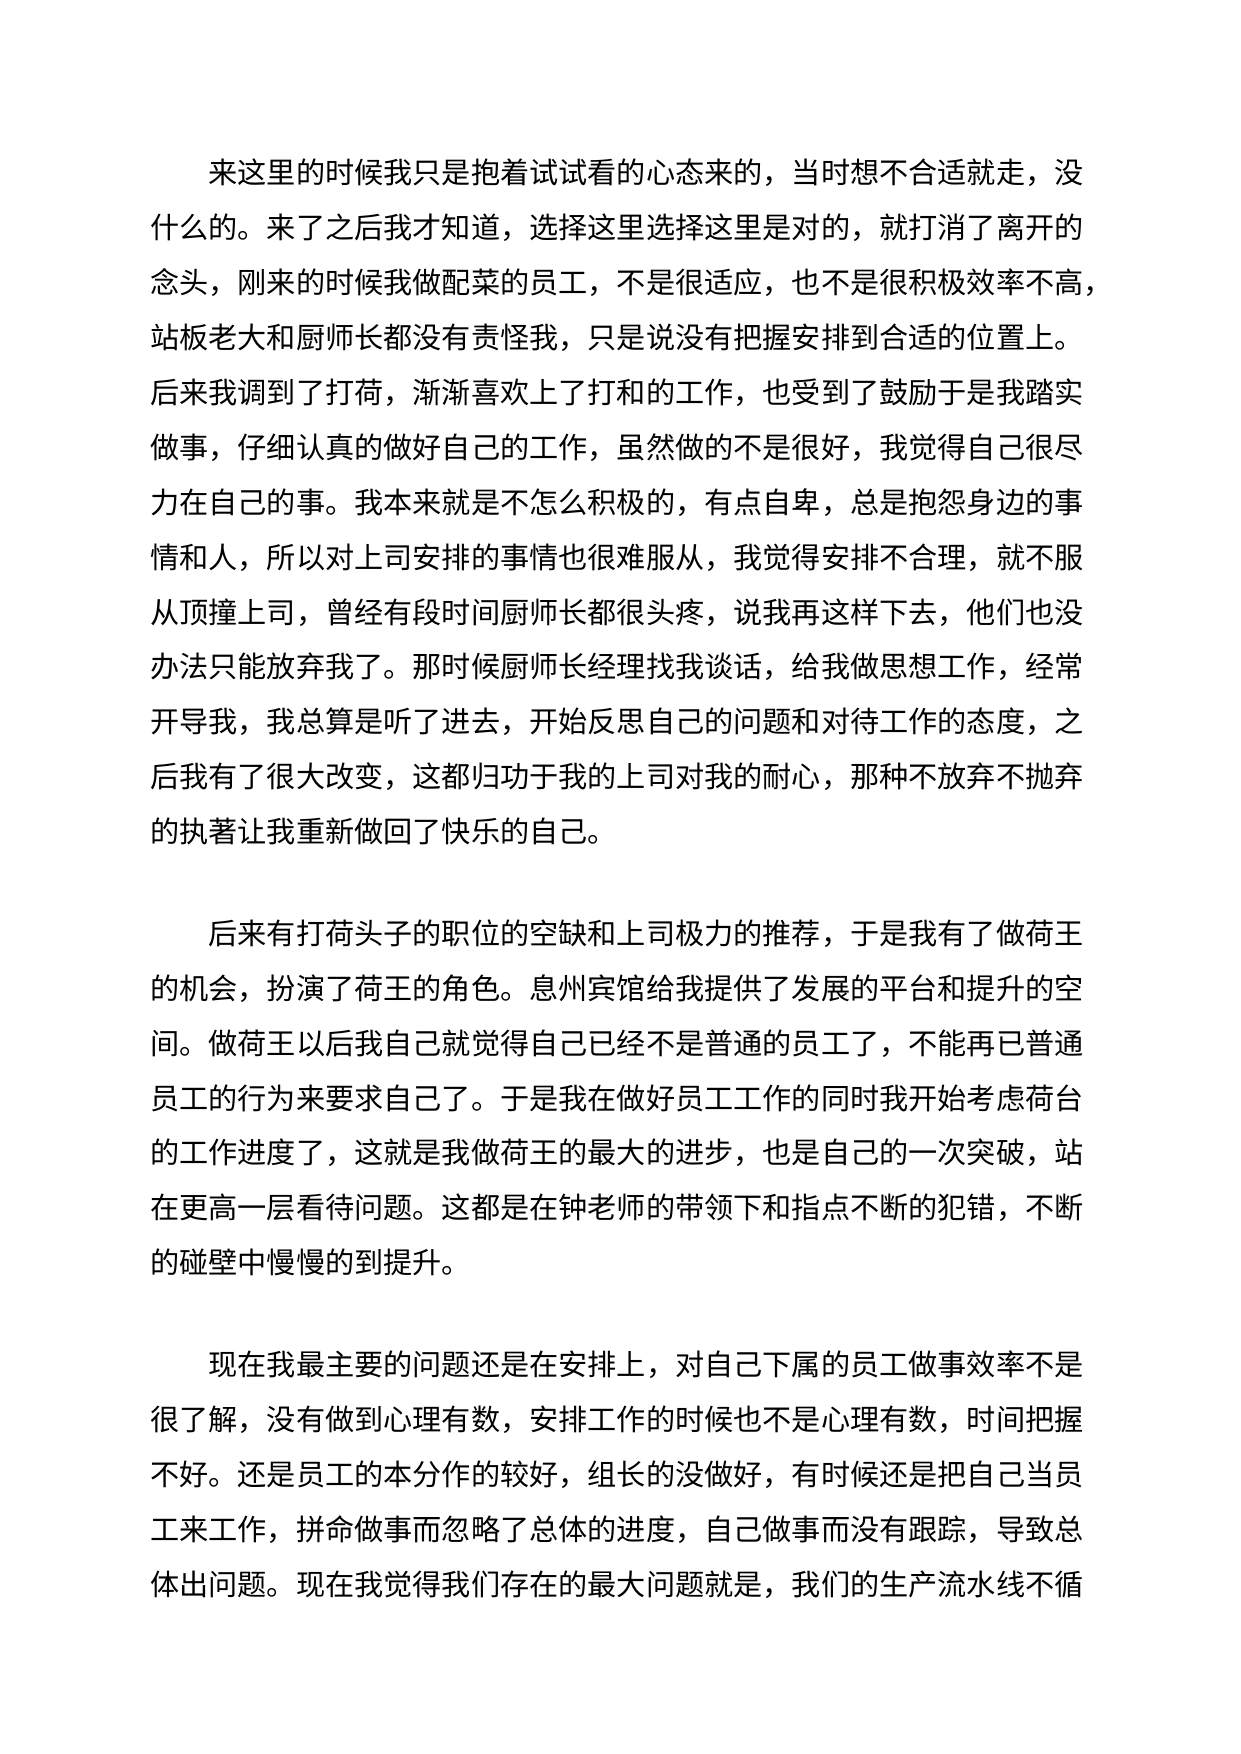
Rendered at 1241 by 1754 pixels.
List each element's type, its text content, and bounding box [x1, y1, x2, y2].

text 后来有打荷头子的职位的空缺和上司极力的推荐，于是我有了做荷王的机会，扮演了荷王的角色。息州宾馆给我提供了发展的平台和提升的空间。做荷王以后我自己就觉得自己已经不是普通的员工了，不能再已普通员工的行为来要求自己了。于是我在做好员工工作的同时我开始考虑荷台的工作进度了，这就是我做荷王的最大的进步，也是自己的一次突破，站在更高一层看待问题。这都是在钟老师的带领下和指点不断的犯错，不断的碰壁中慢慢的到提升。 [150, 911, 1090, 1282]
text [150, 1342, 1090, 1603]
text 来这里的时候我只是抱着试试看的心态来的，当时想不合适就走，没什么的。来了之后我才知道，选择这里选择这里是对的，就打消了离开的念头，刚来的时候我做配菜的员工，不是很适应，也不是很积极效率不高，站板老大和厨师长都没有责怪我，只是说没有把握安排到合适的位置上。后来我调到了打荷，渐渐喜欢上了打和的工作，也受到了鼓励于是我踏实做事，仔细认真的做好自己的工作，虽然做的不是很好，我觉得自己很尽力在自己的事。我本来就是不怎么积极的，有点自卑，总是抱怨身边的事情和人，所以对上司安排的事情也很难服从，我觉得安排不合理，就不服从顶撞上司，曾经有段时间厨师长都很头疼，说我再这样下去，他们也没办法只能放弃我了。那时候厨师长经理找我谈话，给我做思想工作，经常开导我，我总算是听了进去，开始反思自己的问题和对待工作的态度，之后我有了很大改变，这都归功于我的上司对我的耐心，那种不放弃不抛弃的执著让我重新做回了快乐的自己。 [150, 150, 1090, 851]
